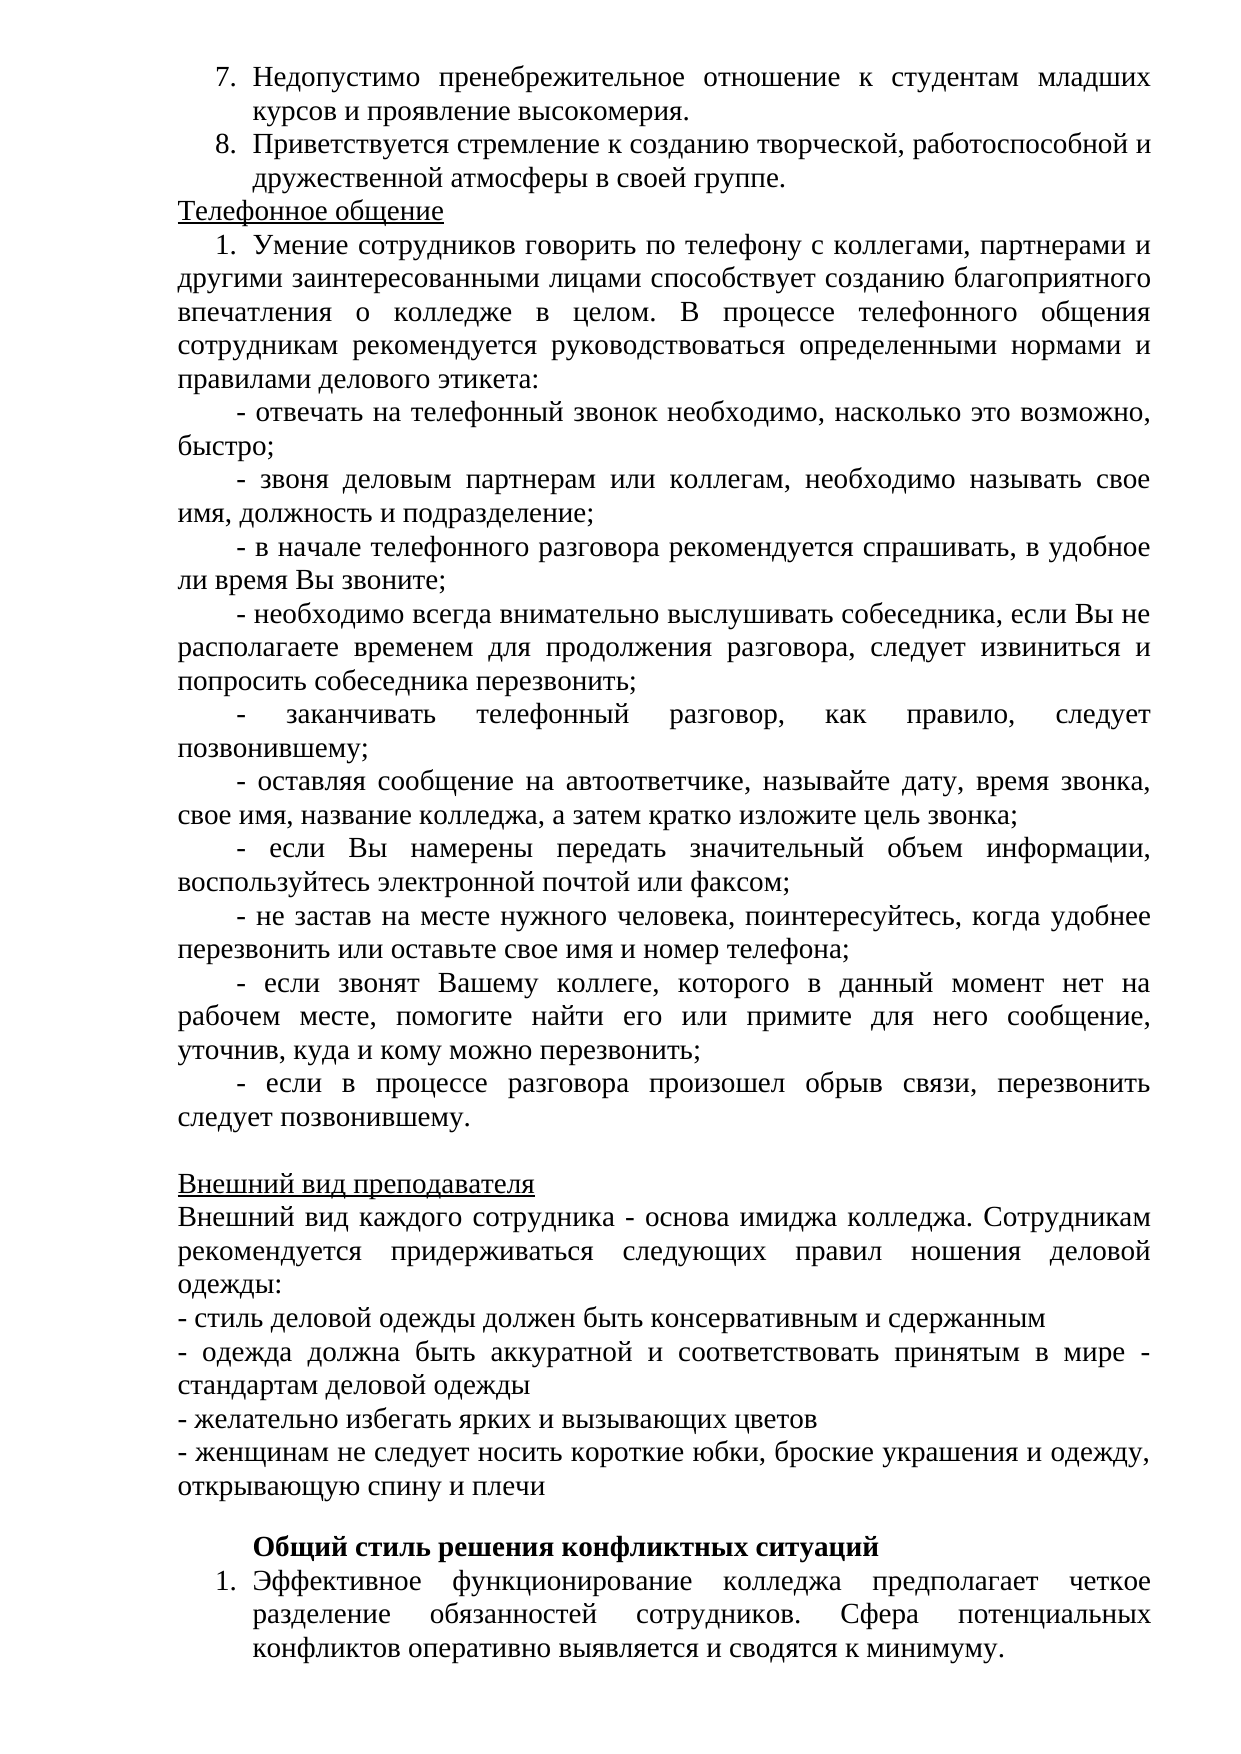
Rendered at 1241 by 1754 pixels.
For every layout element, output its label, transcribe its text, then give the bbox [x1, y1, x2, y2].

text - одежда должна быть аккуратной и соответствовать принятым в мире -стандартам деловой одежды [177, 1334, 1152, 1401]
text Общий стиль решения конфликтных ситуаций [252, 1529, 1152, 1563]
text - не застав на месте нужного человека, поинтересуйтесь, когда удобнее перезвонить или оставьте свое имя и номер телефона; [177, 898, 1152, 965]
text - необходимо всегда внимательно выслушивать собеседника, если Вы не располагаете временем для продолжения разговора, следует извиниться и попросить собеседника перезвонить; [177, 596, 1152, 696]
list Эффективное функционирование колледжа предполагает четкое разделение обязанностей сотрудников. Сфера потенциальных конфликтов оперативно выявляется и сводятся к минимуму. [215, 1563, 1152, 1664]
list Приветствуется стремление к созданию творческой, работоспособной и дружественной атмосферы в своей группе. [215, 126, 1152, 193]
text - если в процессе разговора произошел обрыв связи, перезвонить следует позвонившему. [177, 1065, 1152, 1132]
text Внешний вид каждого сотрудника - основа имиджа колледжа. Сотрудникам рекомендуется придерживаться следующих правил ношения деловой одежды: [177, 1199, 1152, 1300]
list Недопустимо пренебрежительное отношение к студентам младших курсов и проявление высокомерия. [215, 59, 1152, 126]
list Умение сотрудников говорить по телефону с коллегами, партнерами и другими заинтересованными лицами способствует созданию благоприятного впечатления о колледже в целом. В процессе телефонного общения сотрудникам рекомендуется руководствоваться определенными нормами и правилами делового этикета: [177, 227, 1152, 394]
text - заканчивать телефонный разговор, как правило, следует позвонившему; [177, 696, 1152, 763]
text - женщинам не следует носить короткие юбки, броские украшения и одежду, открывающую спину и плечи [177, 1434, 1152, 1501]
text - стиль деловой одежды должен быть консервативным и сдержанным [177, 1300, 1152, 1334]
text - звоня деловым партнерам или коллегам, необходимо называть свое имя, должность и подразделение; [177, 462, 1152, 529]
text - если Вы намерены передать значительный объем информации, воспользуйтесь электронной почтой или факсом; [177, 831, 1152, 898]
text - если звонят Вашему коллеге, которого в данный момент нет на рабочем месте, помогите найти его или примите для него сообщение, уточнив, куда и кому можно перезвонить; [177, 965, 1152, 1065]
text - желательно избегать ярких и вызывающих цветов [177, 1401, 1152, 1434]
text - в начале телефонного разговора рекомендуется спрашивать, в удобное ли время Вы звоните; [177, 529, 1152, 596]
text Внешний вид преподавателя [177, 1166, 1152, 1199]
text Телефонное общение [177, 193, 1152, 227]
text - отвечать на телефонный звонок необходимо, насколько это возможно, быстро; [177, 394, 1152, 462]
text - оставляя сообщение на автоответчике, называйте дату, время звонка, свое имя, название колледжа, а затем кратко изложите цель звонка; [177, 763, 1152, 831]
